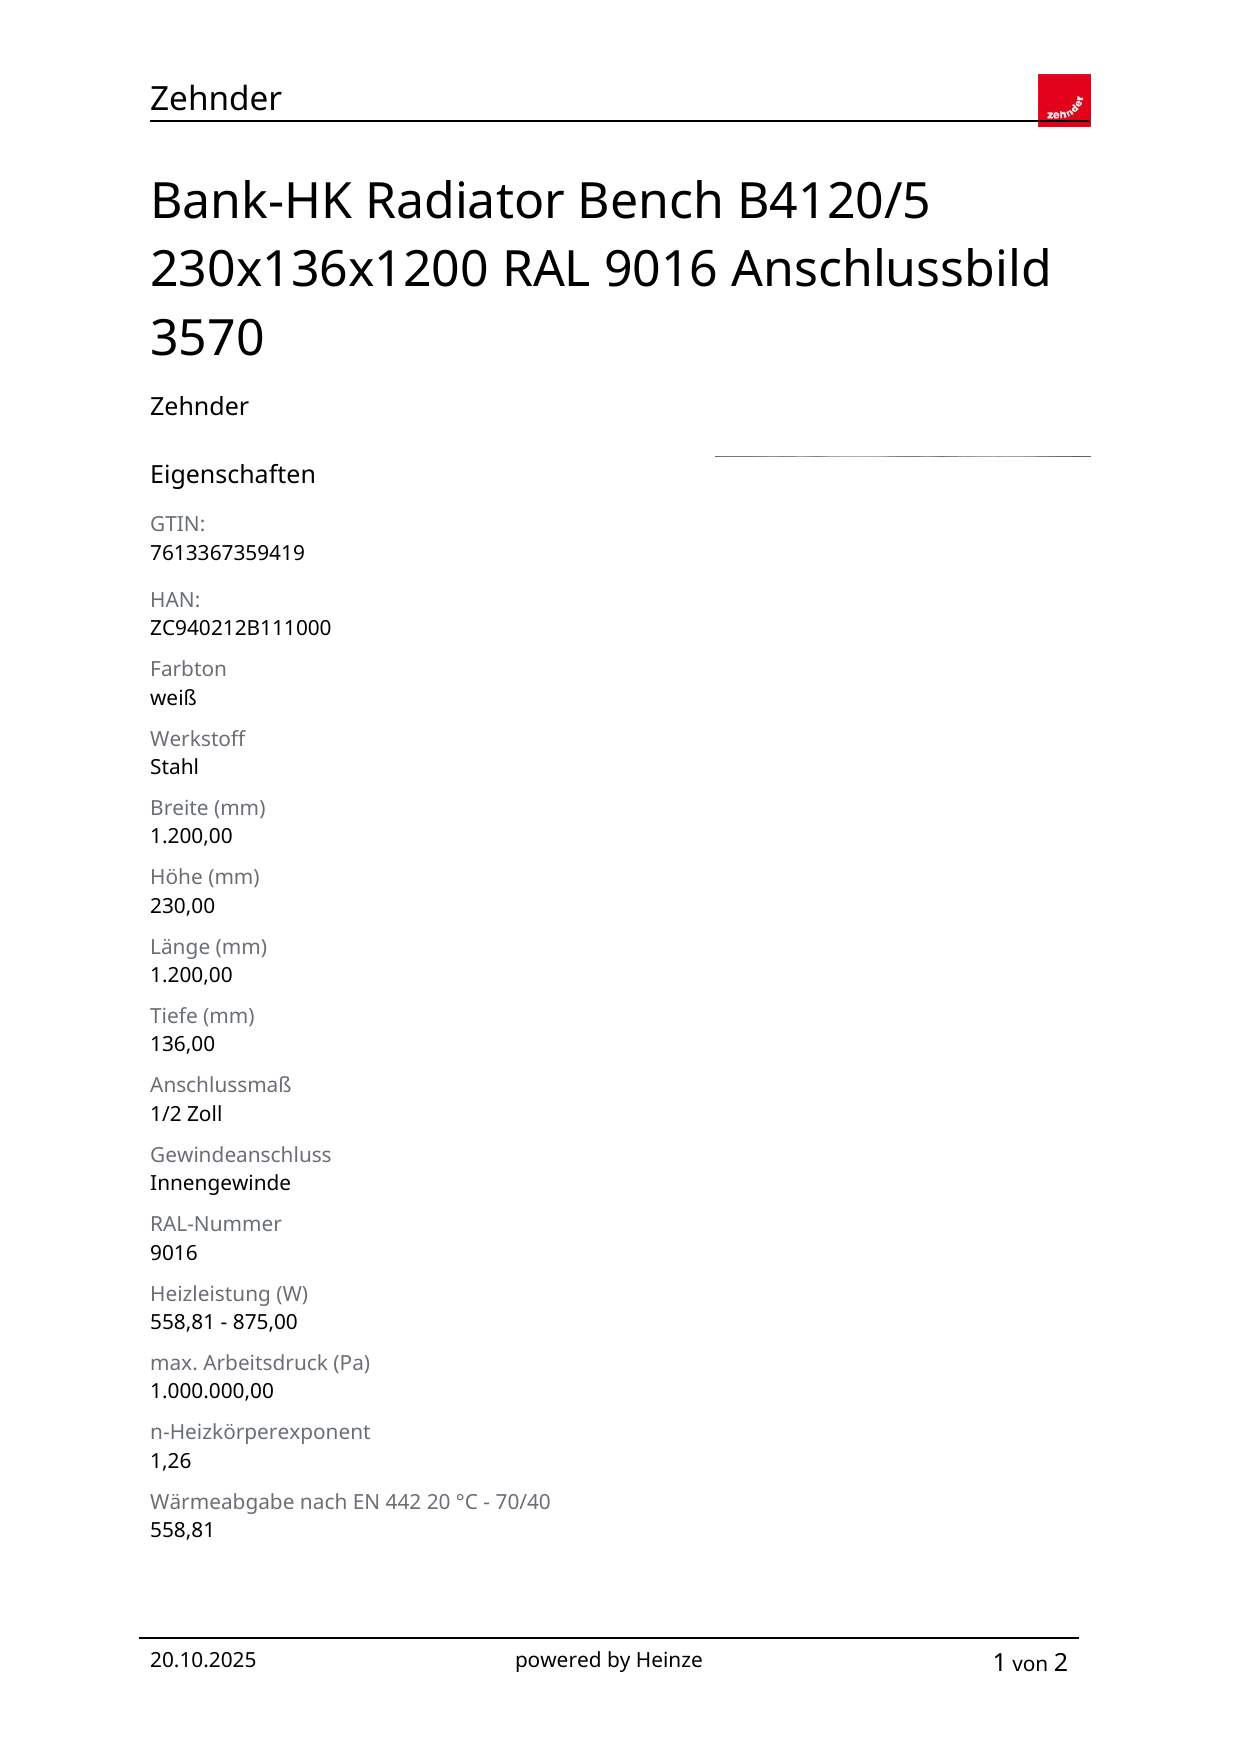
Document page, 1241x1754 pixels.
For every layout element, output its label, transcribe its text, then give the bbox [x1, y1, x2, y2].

text 1.200,00 [150, 960, 1090, 989]
text Bank-HK Radiator Bench B4120/5 230x136x1200 RAL 9016 Anschlussbild 3570 [150, 165, 1090, 369]
text Werkstoff [150, 724, 1090, 752]
text 558,81 [150, 1515, 1090, 1544]
text max. Arbeitsdruck (Pa) [150, 1348, 1090, 1376]
text Höhe (mm) [150, 862, 1090, 891]
text HAN: [150, 585, 1090, 613]
text Anschlussmaß [150, 1071, 1090, 1099]
picture [1038, 74, 1091, 121]
text 1/2 Zoll [150, 1099, 1090, 1127]
text Gewindeanschluss [150, 1140, 1090, 1168]
text GTIN: [150, 509, 1090, 538]
text 1.000.000,00 [150, 1376, 1090, 1405]
text ZC940212B111000 [150, 613, 1090, 642]
text Eigenschaften [150, 456, 1090, 491]
text 558,81 - 875,00 [150, 1307, 1090, 1336]
text n-Heizkörperexponent [150, 1417, 1090, 1446]
text 1,26 [150, 1446, 1090, 1474]
text Stahl [150, 752, 1090, 781]
text weiß [150, 683, 1090, 711]
text Innengewinde [150, 1168, 1090, 1197]
text RAL-Nummer [150, 1209, 1090, 1238]
text Zehnder [150, 388, 1090, 422]
text 7613367359419 [150, 538, 1090, 566]
picture [1038, 122, 1091, 127]
text 1.200,00 [150, 821, 1090, 850]
text Wärmeabgabe nach EN 442 20 °C - 70/40 [150, 1487, 1090, 1515]
text Heizleistung (W) [150, 1279, 1090, 1307]
text Länge (mm) [150, 932, 1090, 960]
text Farbton [150, 654, 1090, 683]
text 9016 [150, 1238, 1090, 1266]
text Tiefe (mm) [150, 1001, 1090, 1029]
text 136,00 [150, 1029, 1090, 1058]
text Breite (mm) [150, 793, 1090, 821]
text 230,00 [150, 891, 1090, 919]
